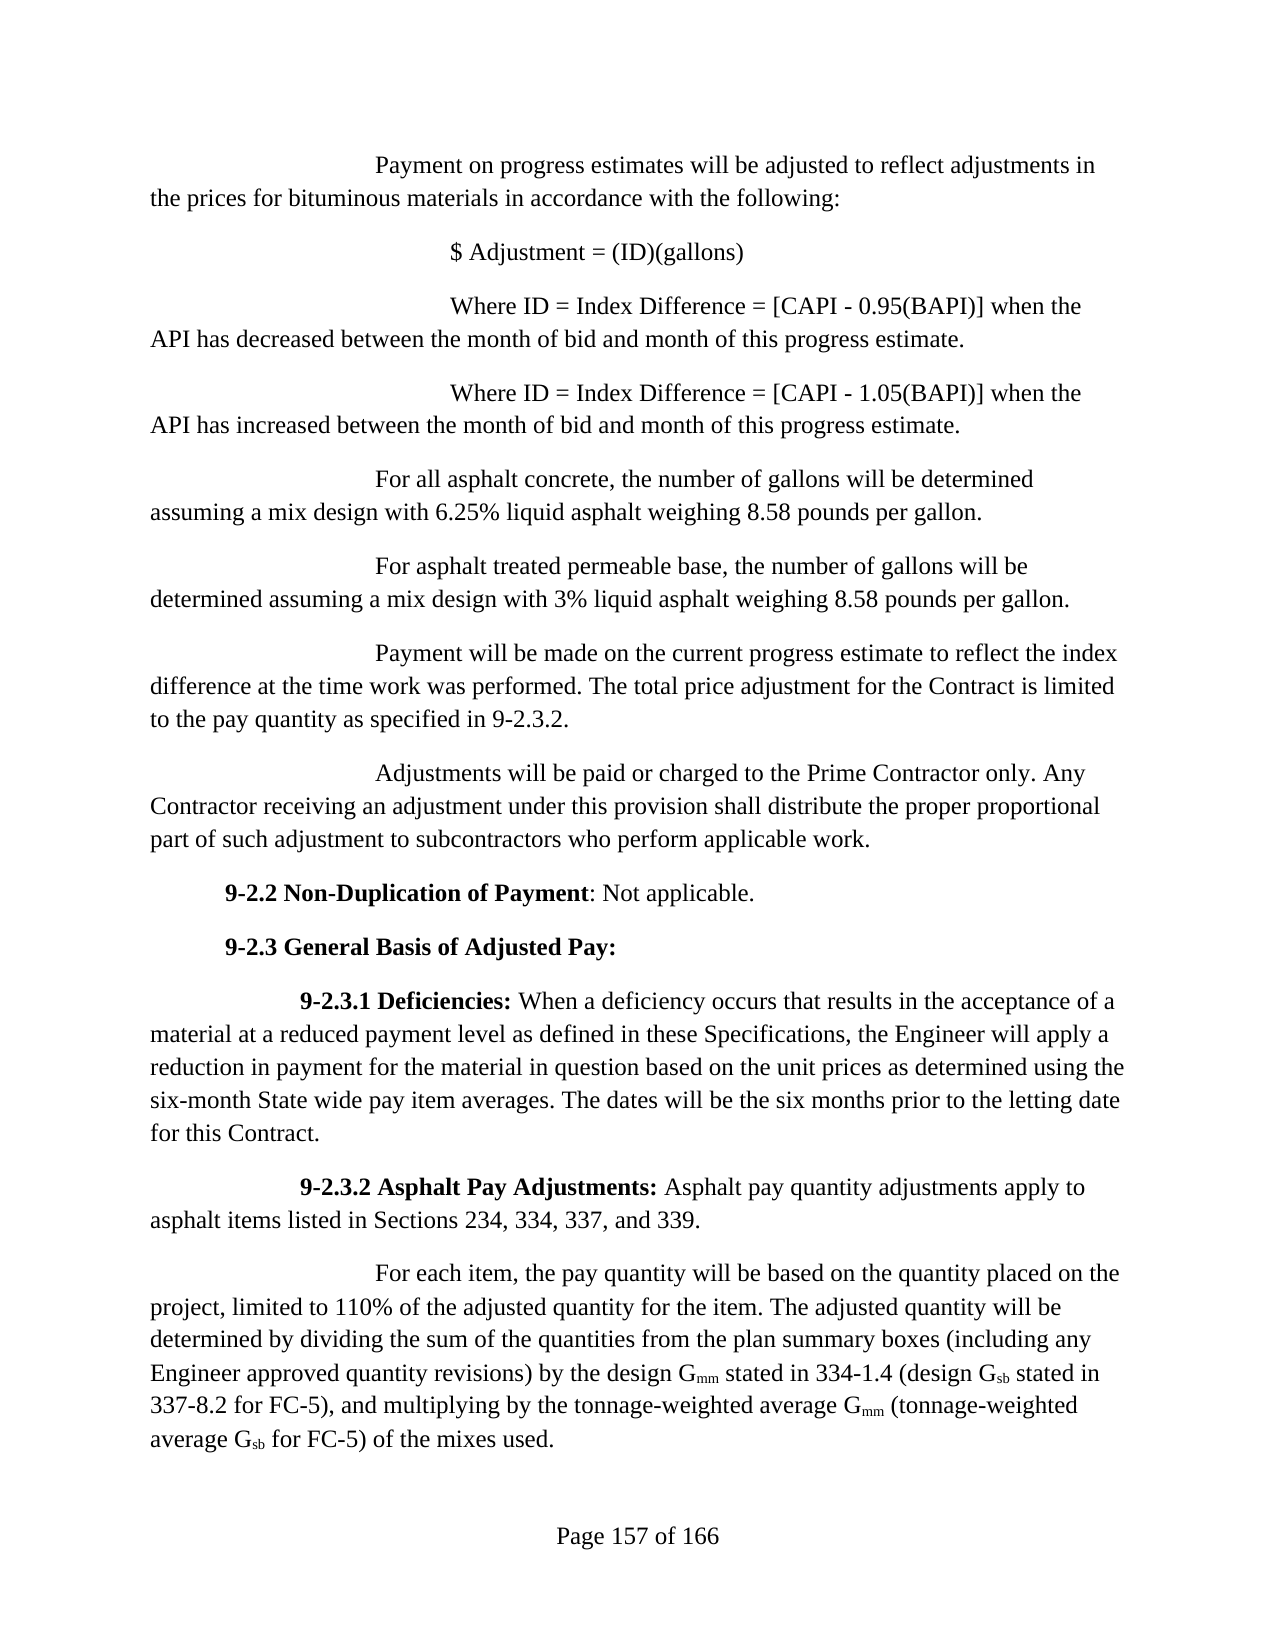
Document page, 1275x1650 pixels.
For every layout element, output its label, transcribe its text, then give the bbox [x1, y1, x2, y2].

text Payment on progress estimates will be adjusted to reflect adjustments in the prices for bituminous materials in accordance with the following: [150, 150, 1125, 212]
text 9-2.3.2 Asphalt Pay Adjustments: Asphalt pay quantity adjustments apply to asphalt items listed in Sections 234, 334, 337, and 339. [150, 1172, 1125, 1233]
text For all asphalt concrete, the number of gallons will be determined assuming a mix design with 6.25% liquid asphalt weighing 8.58 pounds per gallon. [150, 464, 1125, 526]
text For each item, the pay quantity will be based on the quantity placed on the project, limited to 110% of the adjusted quantity for the item. The adjusted quantity will be determined by dividing the sum of the quantities from the plan summary boxes (including any Engineer approved quantity revisions) by the design Gmm stated in 334-1.4 (design Gsb stated in 337-8.2 for FC-5), and multiplying by the tonnage-weighted average Gmm (tonnage-weighted average Gsb for FC-5) of the mixes used. [150, 1258, 1125, 1452]
text Where ID = Index Difference = [CAPI - 0.95(BAPI)] when the API has decreased between the month of bid and month of this progress estimate. [150, 291, 1125, 352]
text For asphalt treated permeable base, the number of gallons will be determined assuming a mix design with 3% liquid asphalt weighing 8.58 pounds per gallon. [150, 551, 1125, 613]
text $ Adjustment = (ID)(gallons) [150, 237, 1125, 266]
text 9-2.3.1 Deficiencies: When a deficiency occurs that results in the acceptance of a material at a reduced payment level as defined in these Specifications, the Engineer will apply a reduction in payment for the material in question based on the unit prices as determined using the six-month State wide pay item averages. The dates will be the six months prior to the letting date for this Contract. [150, 986, 1125, 1147]
text Where ID = Index Difference = [CAPI - 1.05(BAPI)] when the API has increased between the month of bid and month of this progress estimate. [150, 378, 1125, 439]
text Payment will be made on the current progress estimate to reflect the index difference at the time work was performed. The total price adjustment for the Contract is limited to the pay quantity as specified in 9-2.3.2. [150, 638, 1125, 733]
text 9-2.3 General Basis of Adjusted Pay: [150, 932, 1125, 961]
text 9-2.2 Non-Duplication of Payment: Not applicable. [150, 878, 1125, 907]
text Adjustments will be paid or charged to the Prime Contractor only. Any Contractor receiving an adjustment under this provision shall distribute the proper proportional part of such adjustment to subcontractors who perform applicable work. [150, 758, 1125, 853]
